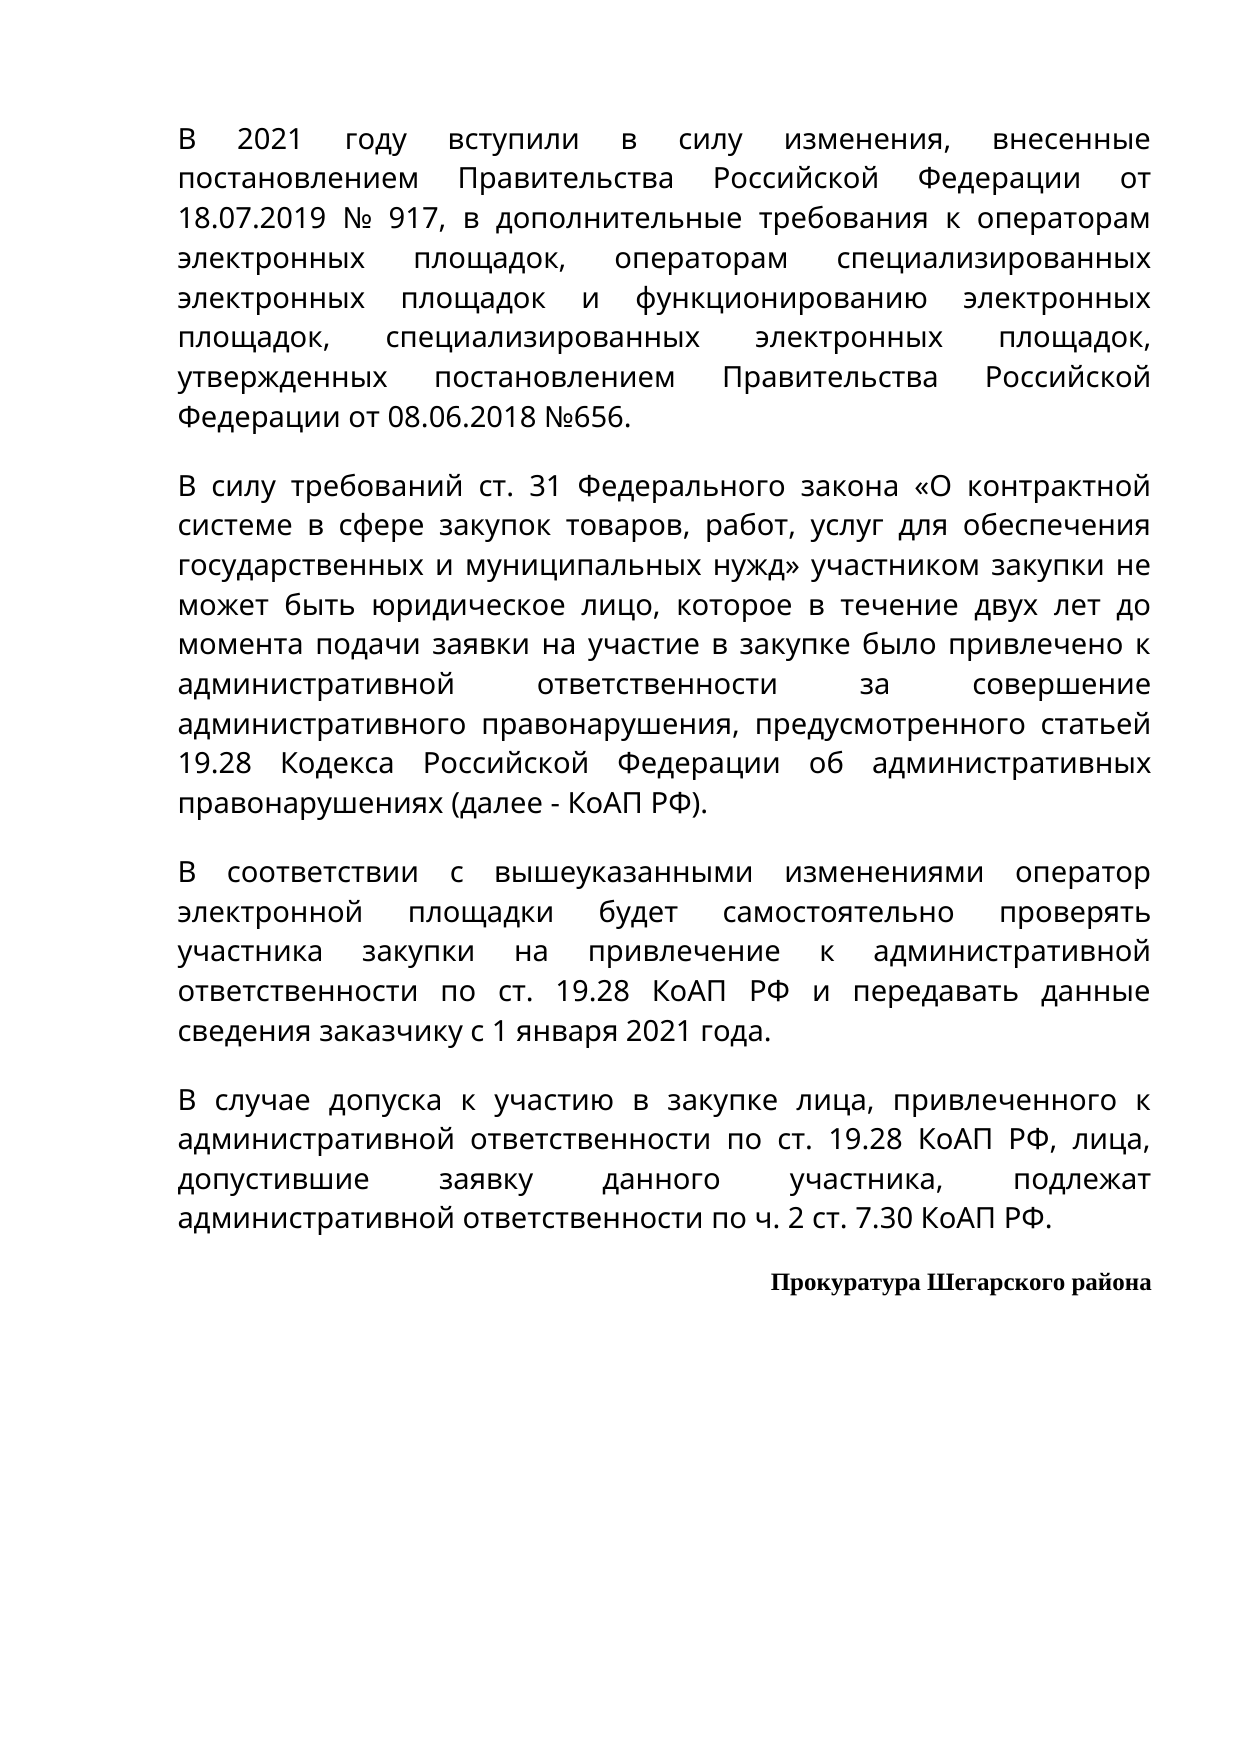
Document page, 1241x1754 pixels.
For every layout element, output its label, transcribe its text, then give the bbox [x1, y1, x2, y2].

text Прокуратура Шегарского района [177, 1267, 1152, 1295]
text В 2021 году вступили в силу изменения, внесенные постановлением Правительства Российской Федерации от 18.07.2019 № 917, в дополнительные требования к операторам электронных площадок, операторам специализированных электронных площадок и функционированию электронных площадок, специализированных электронных площадок, утвержденных постановлением Правительства Российской Федерации от 08.06.2018 №656. [177, 118, 1152, 436]
text В силу требований ст. 31 Федерального закона «О контрактной системе в сфере закупок товаров, работ, услуг для обеспечения государственных и муниципальных нужд» участником закупки не может быть юридическое лицо, которое в течение двух лет до момента подачи заявки на участие в закупке было привлечено к административной ответственности за совершение административного правонарушения, предусмотренного статьей 19.28 Кодекса Российской Федерации об административных правонарушениях (далее - КоАП РФ). [177, 465, 1152, 822]
text В случае допуска к участию в закупке лица, привлеченного к административной ответственности по ст. 19.28 КоАП РФ, лица, допустившие заявку данного участника, подлежат административной ответственности по ч. 2 ст. 7.30 КоАП РФ. [177, 1079, 1152, 1237]
text В соответствии с вышеуказанными изменениями оператор электронной площадки будет самостоятельно проверять участника закупки на привлечение к административной ответственности по ст. 19.28 КоАП РФ и передавать данные сведения заказчику с 1 января 2021 года. [177, 851, 1152, 1049]
